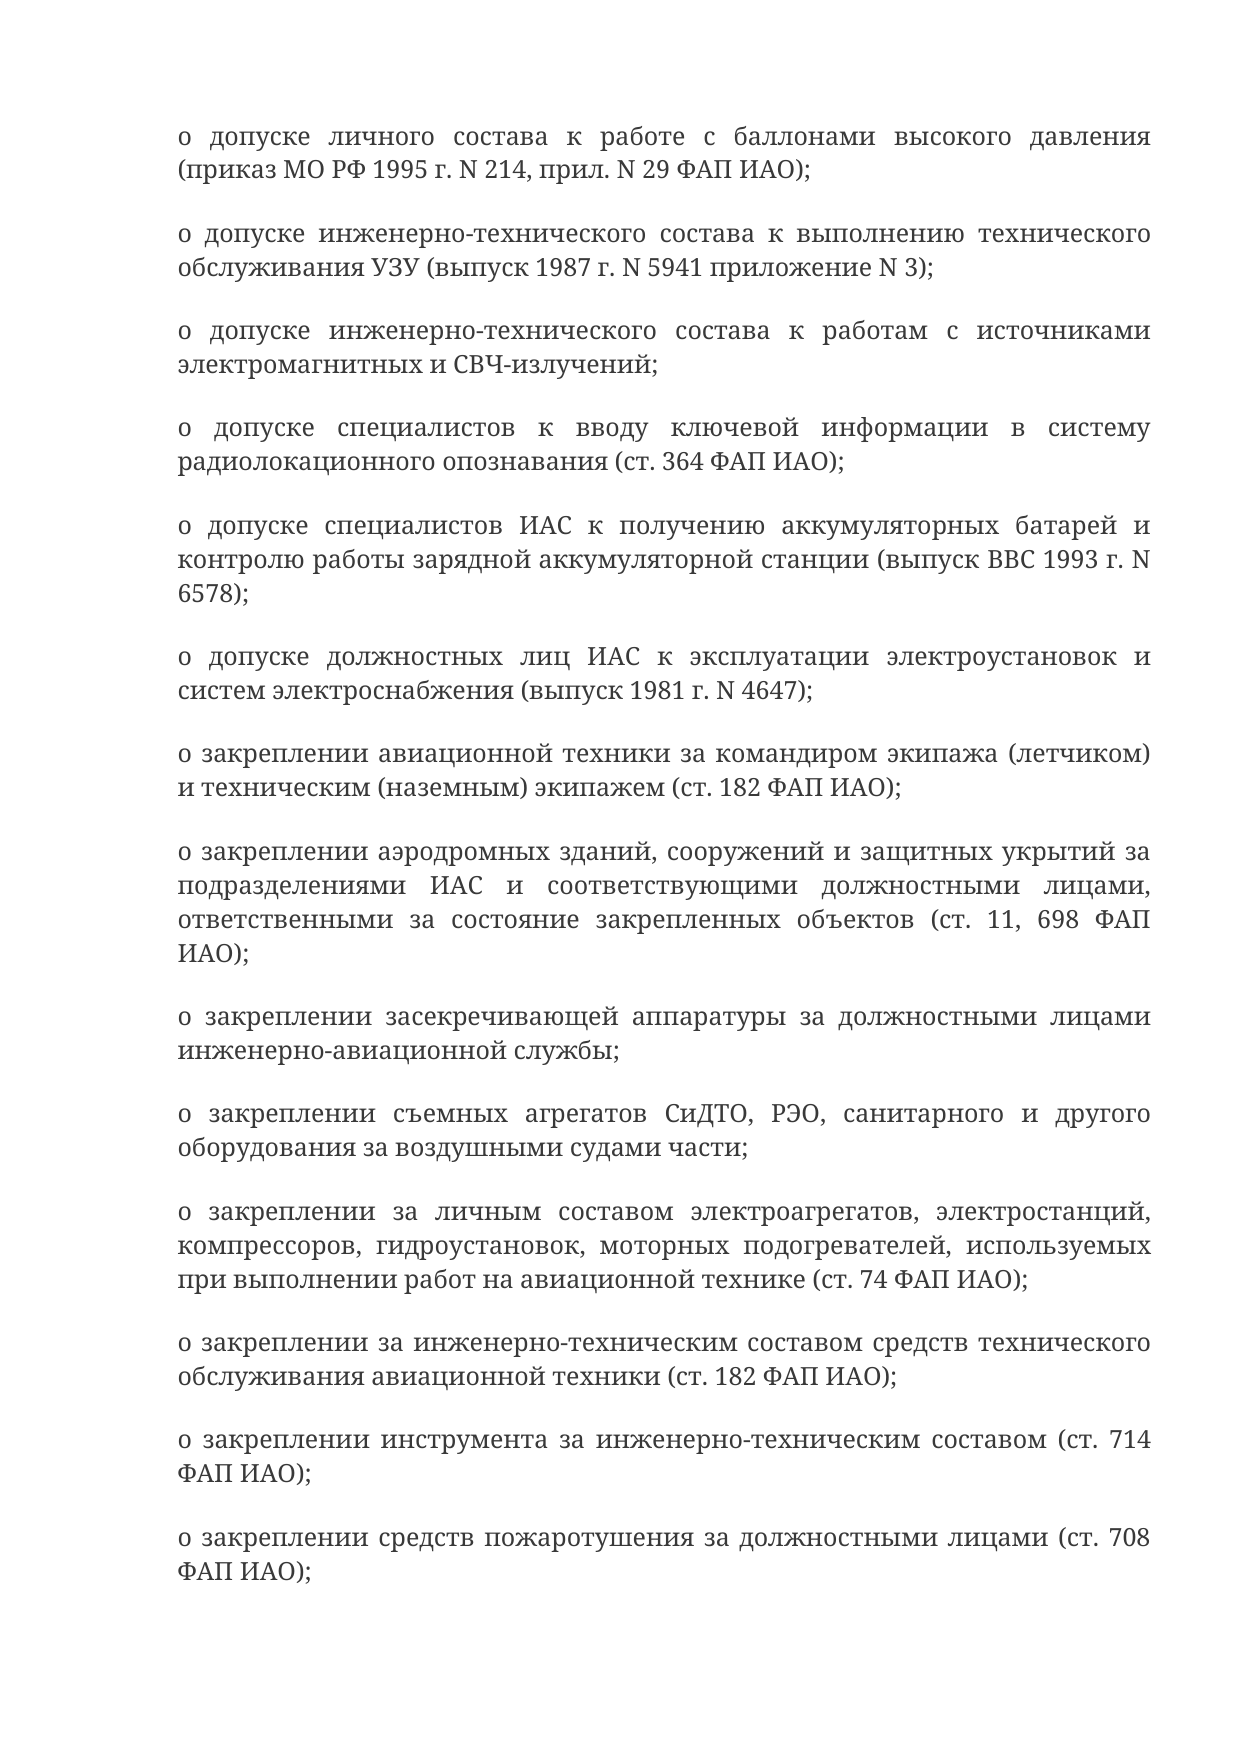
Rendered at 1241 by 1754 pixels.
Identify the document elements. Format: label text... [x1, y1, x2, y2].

text о допуске личного состава к работе с баллонами высокого давления (приказ МО РФ 1995 г. N 214, прил. N 29 ФАП ИАО); [177, 118, 1152, 186]
text о закреплении средств пожаротушения за должностными лицами (ст. 708 ФАП ИАО); [177, 1519, 1152, 1587]
text о закреплении аэродромных зданий, сооружений и защитных укрытий за подразделениями ИАС и соответствующими должностными лицами, ответственными за состояние закрепленных объектов (ст. 11, 698 ФАП ИАО); [177, 833, 1152, 969]
text о закреплении за личным составом электроагрегатов, электростанций, компрессоров, гидроустановок, моторных подогревателей, используемых при выполнении работ на авиационной технике (ст. 74 ФАП ИАО); [177, 1193, 1152, 1295]
text о закреплении съемных агрегатов СиДТО, РЭО, санитарного и другого оборудования за воздушными судами части; [177, 1096, 1152, 1164]
text о допуске инженерно-технического состава к работам с источниками электромагнитных и СВЧ-излучений; [177, 313, 1152, 381]
text о закреплении авиационной техники за командиром экипажа (летчиком) и техническим (наземным) экипажем (ст. 182 ФАП ИАО); [177, 736, 1152, 804]
text о закреплении засекречивающей аппаратуры за должностными лицами инженерно-авиационной службы; [177, 999, 1152, 1067]
text о допуске специалистов ИАС к получению аккумуляторных батарей и контролю работы зарядной аккумуляторной станции (выпуск ВВС 1993 г. N 6578); [177, 507, 1152, 609]
text о закреплении за инженерно-техническим составом средств технического обслуживания авиационной техники (ст. 182 ФАП ИАО); [177, 1324, 1152, 1393]
text о допуске инженерно-технического состава к выполнению технического обслуживания УЗУ (выпуск 1987 г. N 5941 приложение N 3); [177, 215, 1152, 283]
text о допуске должностных лиц ИАС к эксплуатации электроустановок и систем электроснабжения (выпуск 1981 г. N 4647); [177, 639, 1152, 707]
text о закреплении инструмента за инженерно-техническим составом (ст. 714 ФАП ИАО); [177, 1422, 1152, 1490]
text о допуске специалистов к вводу ключевой информации в систему радиолокационного опознавания (ст. 364 ФАП ИАО); [177, 410, 1152, 478]
